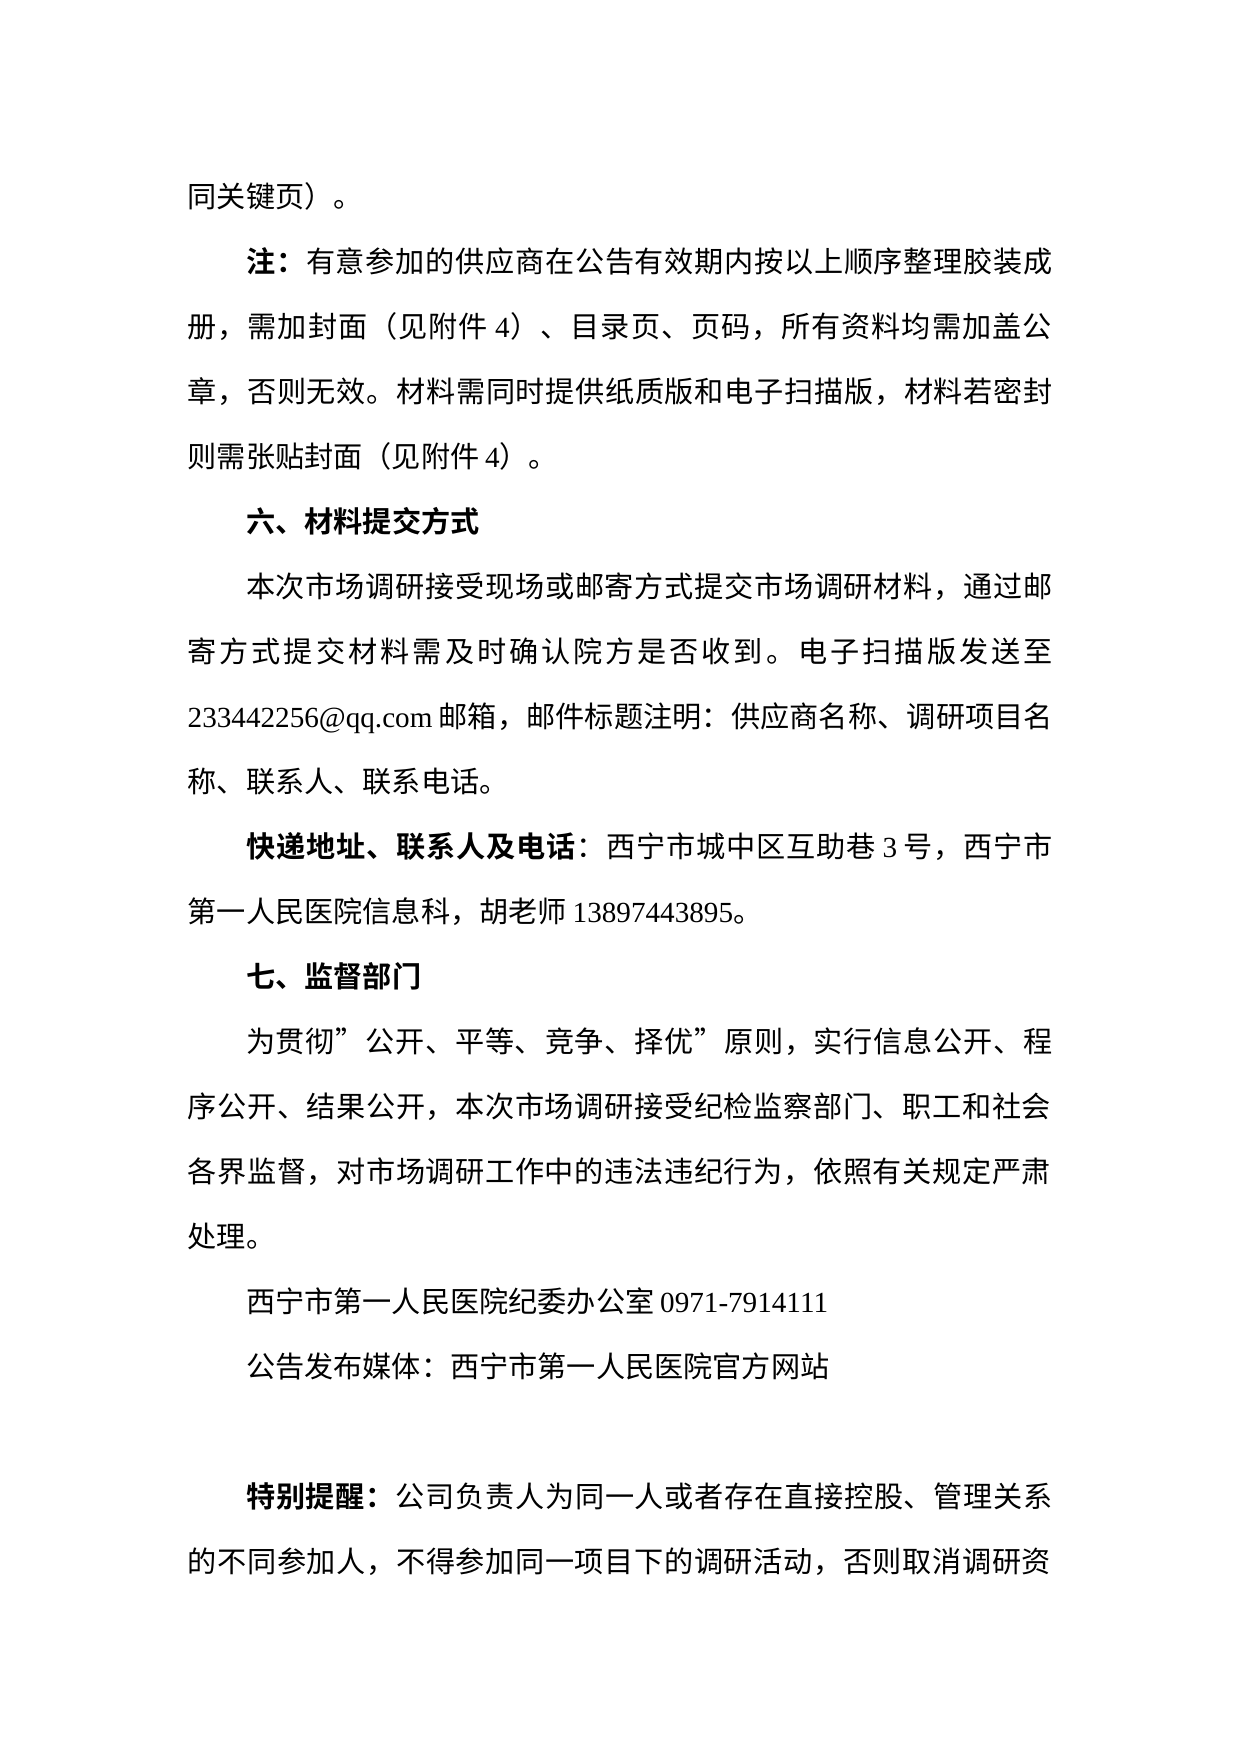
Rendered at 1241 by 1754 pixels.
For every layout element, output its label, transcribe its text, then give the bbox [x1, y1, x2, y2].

text 西宁市第一人民医院纪委办公室0971-7914111 [187, 1267, 1053, 1332]
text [187, 162, 1053, 227]
text 公告发布媒体：西宁市第一人民医院官方网站 [187, 1332, 1053, 1397]
text 快递地址、联系人及电话：西宁市城中区互助巷3号，西宁市第一人民医院信息科，胡老师13897443895。 [187, 812, 1053, 942]
text 为贯彻”公开、平等、竞争、择优”原则，实行信息公开、程序公开、结果公开，本次市场调研接受纪检监察部门、职工和社会各界监督，对市场调研工作中的违法违纪行为，依照有关规定严肃处理。 [187, 1007, 1053, 1267]
list 材料提交方式 [187, 487, 1053, 552]
list 监督部门 [187, 942, 1053, 1007]
text 本次市场调研接受现场或邮寄方式提交市场调研材料，通过邮寄方式提交材料需及时确认院方是否收到。电子扫描版发送至233442256@qq.com邮箱，邮件标题注明：供应商名称、调研项目名称、联系人、联系电话。 [187, 552, 1053, 812]
text 注：有意参加的供应商在公告有效期内按以上顺序整理胶装成册，需加封面（见附件4）、目录页、页码，所有资料均需加盖公章，否则无效。材料需同时提供纸质版和电子扫描版，材料若密封则需张贴封面（见附件4）。 [187, 227, 1053, 487]
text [187, 1462, 1053, 1592]
